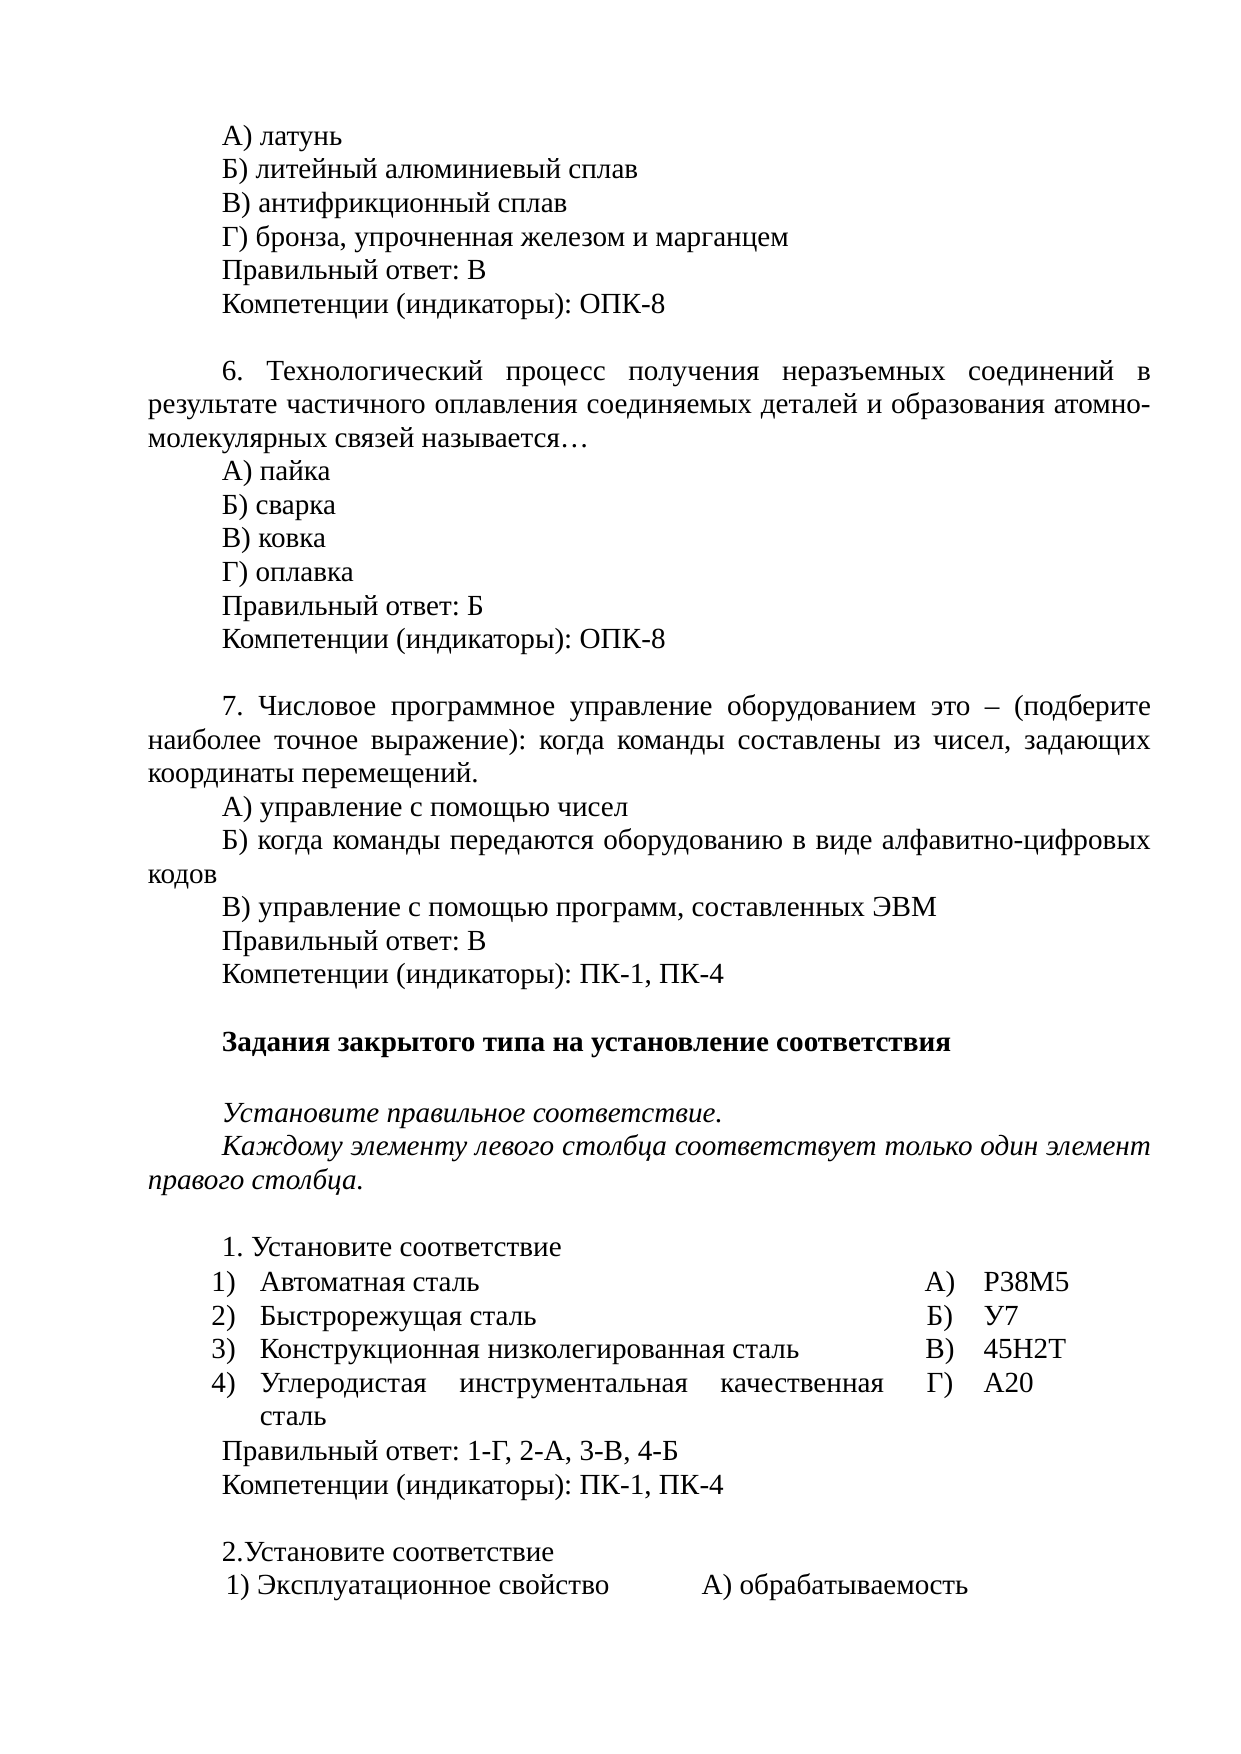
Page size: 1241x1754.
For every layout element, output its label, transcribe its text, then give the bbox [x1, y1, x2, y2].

text Правильный ответ: В [148, 923, 1152, 957]
text 7. Числовое программное управление оборудованием это – (подберите наиболее точное выражение): когда команды составлены из чисел, задающих координаты перемещений. [148, 688, 1152, 789]
table_header А) Б) В) Г) [896, 1263, 983, 1433]
text Б) сварка [148, 487, 1152, 521]
subtitle Задания закрытого типа на установление соответствия [148, 1024, 1152, 1057]
text 6. Технологический процесс получения неразъемных соединений в результате частичного оплавления соединяемых деталей и образования атомно-молекулярных связей называется… [148, 353, 1152, 453]
text Правильный ответ: Б [148, 588, 1152, 621]
text 1. Установите соответствие [148, 1229, 1152, 1262]
text Компетенции (индикаторы): ОПК-8 [148, 286, 1152, 319]
table_header 1) Эксплуатационное свойство [214, 1568, 687, 1601]
table_header Автоматная сталь Быстрорежущая сталь Конструкционная низколегированная сталь Углеродистая инструментальная качественная сталь [248, 1263, 896, 1433]
text 2.Установите соответствие [148, 1534, 1152, 1567]
text А) управление с помощью чисел [148, 789, 1152, 822]
text Каждому элементу левого столбца соответствует только один элемент правого столбца. [148, 1128, 1152, 1195]
text А) пайка [148, 453, 1152, 487]
text Б) литейный алюминиевый сплав [148, 152, 1152, 185]
text А) латунь [148, 118, 1152, 152]
text В) управление с помощью программ, составленных ЭВМ [148, 889, 1152, 923]
text Б) когда команды передаются оборудованию в виде алфавитно-цифровых кодов [148, 822, 1152, 889]
text Г) оплавка [148, 554, 1152, 588]
text Компетенции (индикаторы): ПК-1, ПК-4 [148, 957, 1152, 990]
text Г) бронза, упрочненная железом и марганцем [148, 219, 1152, 252]
text Компетенции (индикаторы): ОПК-8 [148, 621, 1152, 655]
text Правильный ответ: 1-Г, 2-А, 3-В, 4-Б [148, 1433, 1152, 1467]
text Установите правильное соответствие. [148, 1095, 1152, 1128]
table_header 1) 2) 3) 4) [199, 1263, 248, 1433]
table_header А) обрабатываемость [687, 1568, 1085, 1601]
table_header Р38М5 У7 45Н2Т А20 [983, 1263, 1100, 1433]
text В) ковка [148, 521, 1152, 554]
text В) антифрикционный сплав [148, 185, 1152, 219]
text Компетенции (индикаторы): ПК-1, ПК-4 [148, 1467, 1152, 1500]
text Правильный ответ: В [148, 252, 1152, 286]
